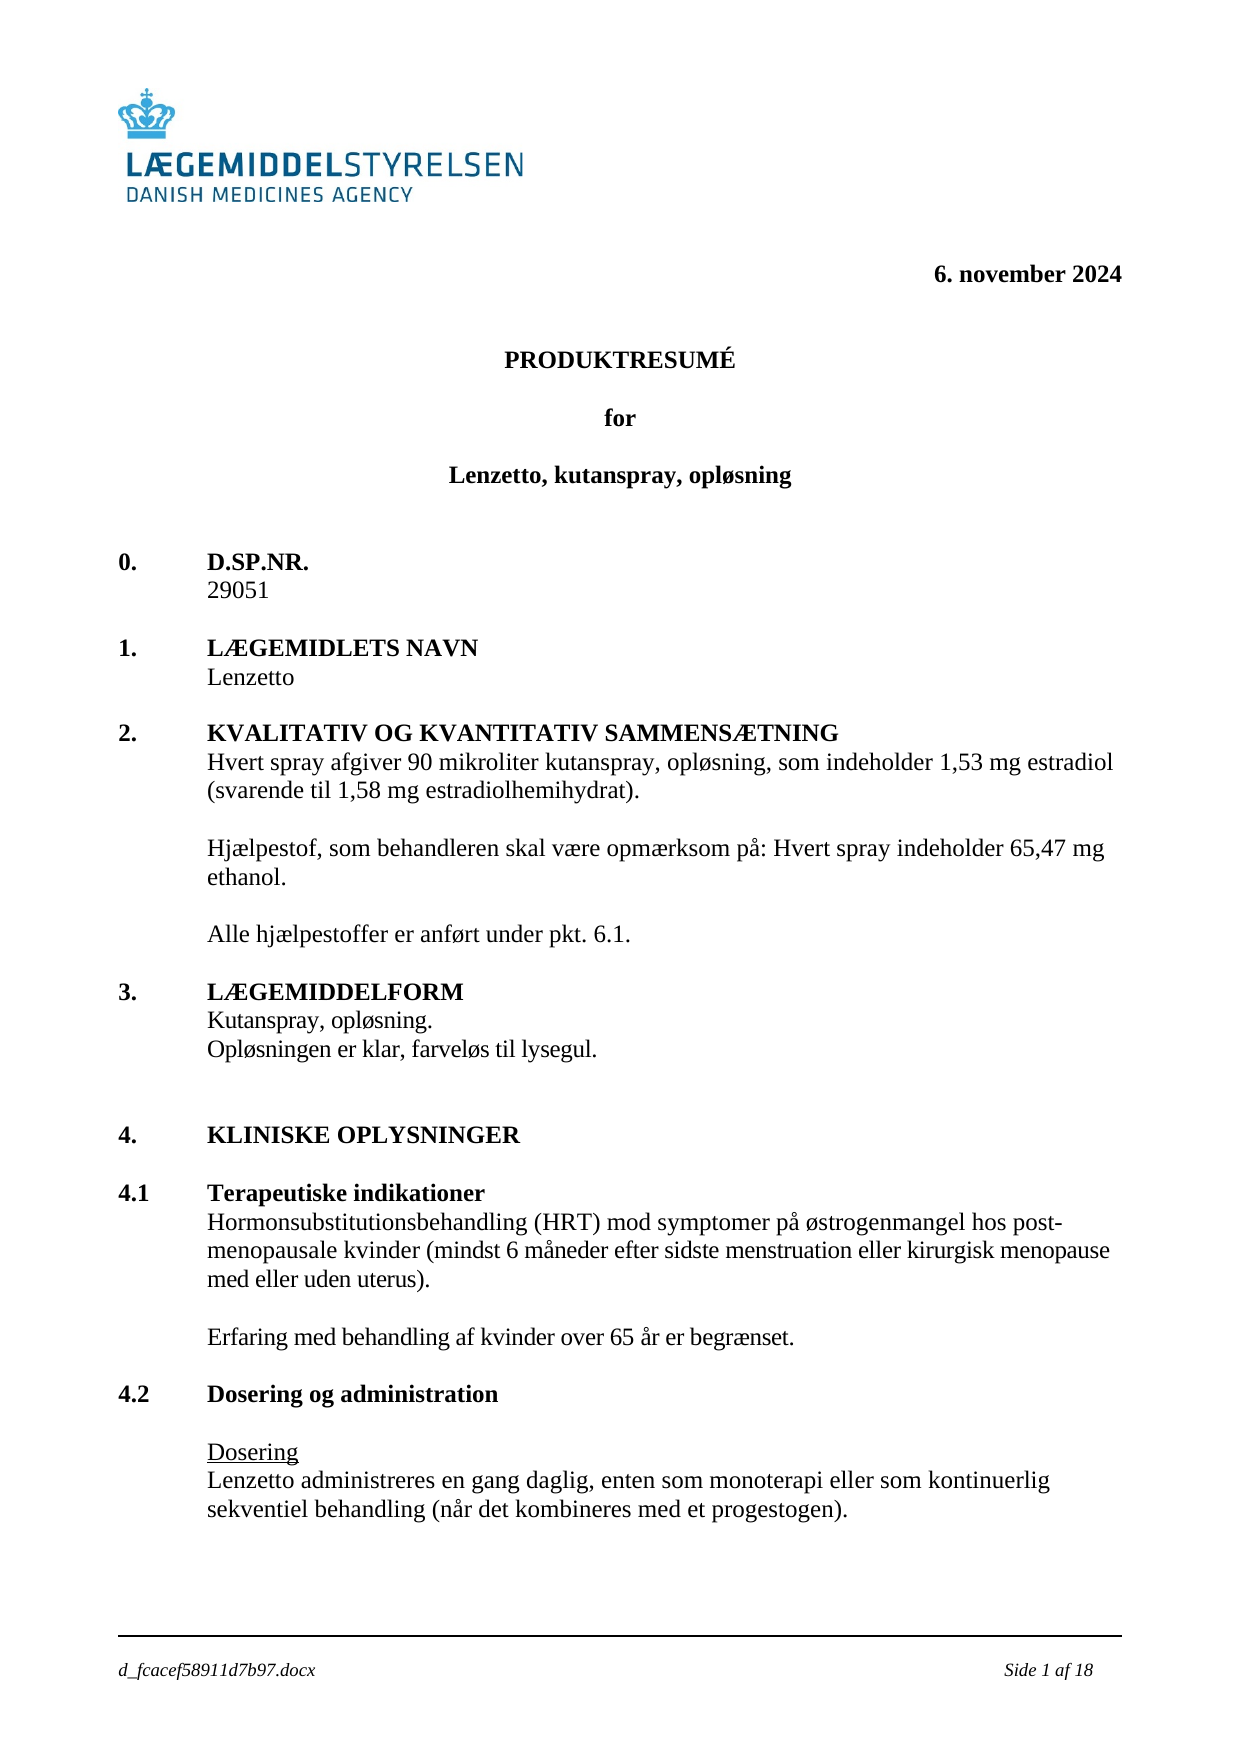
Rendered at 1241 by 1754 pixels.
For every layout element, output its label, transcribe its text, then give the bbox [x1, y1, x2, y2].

text 1. LÆGEMIDLETS NAVN [118, 633, 1122, 662]
text 3. LÆGEMIDDELFORM [118, 977, 1122, 1006]
text Opløsningen er klar, farveløs til lysegul. [207, 1034, 1122, 1063]
text Kutanspray, opløsning. [118, 1006, 1122, 1034]
text Hvert spray afgiver 90 mikroliter kutanspray, opløsning, som indeholder 1,53 mg estradiol (svarende til 1,58 mg estradiolhemihydrat). [207, 747, 1122, 804]
text Dosering [207, 1437, 1122, 1466]
text Hjælpestof, som behandleren skal være opmærksom på: Hvert spray indeholder 65,47 mg ethanol. [207, 833, 1122, 891]
text for [118, 403, 1122, 432]
text 4.1 Terapeutiske indikationer [118, 1178, 1122, 1207]
text Lenzetto [118, 662, 1122, 690]
text Hormonsubstitutionsbehandling (HRT) mod symptomer på østrogenmangel hos post-menopausale kvinder (mindst 6 måneder efter sidste menstruation eller kirurgisk menopause med eller uden uterus). [207, 1207, 1122, 1293]
picture [118, 88, 523, 202]
text Lenzetto administreres en gang daglig, enten som monoterapi eller som kontinuerlig sekventiel behandling (når det kombineres med et progestogen). [207, 1466, 1122, 1523]
text Lenzetto, kutanspray, opløsning [118, 460, 1122, 489]
title 6. november 2024 [118, 259, 1122, 288]
text 4. KLINISKE OPLYSNINGER [118, 1121, 1122, 1149]
text 0. D.SP.NR. [118, 547, 1122, 575]
text 29051 [118, 575, 1122, 604]
text Erfaring med behandling af kvinder over 65 år er begrænset. [207, 1322, 1122, 1351]
text Alle hjælpestoffer er anført under pkt. 6.1. [207, 919, 1122, 948]
text 2. KVALITATIV OG KVANTITATIV SAMMENSÆTNING [118, 718, 1122, 747]
text 4.2 Dosering og administration [118, 1379, 1122, 1408]
text PRODUKTRESUMÉ [118, 345, 1122, 374]
